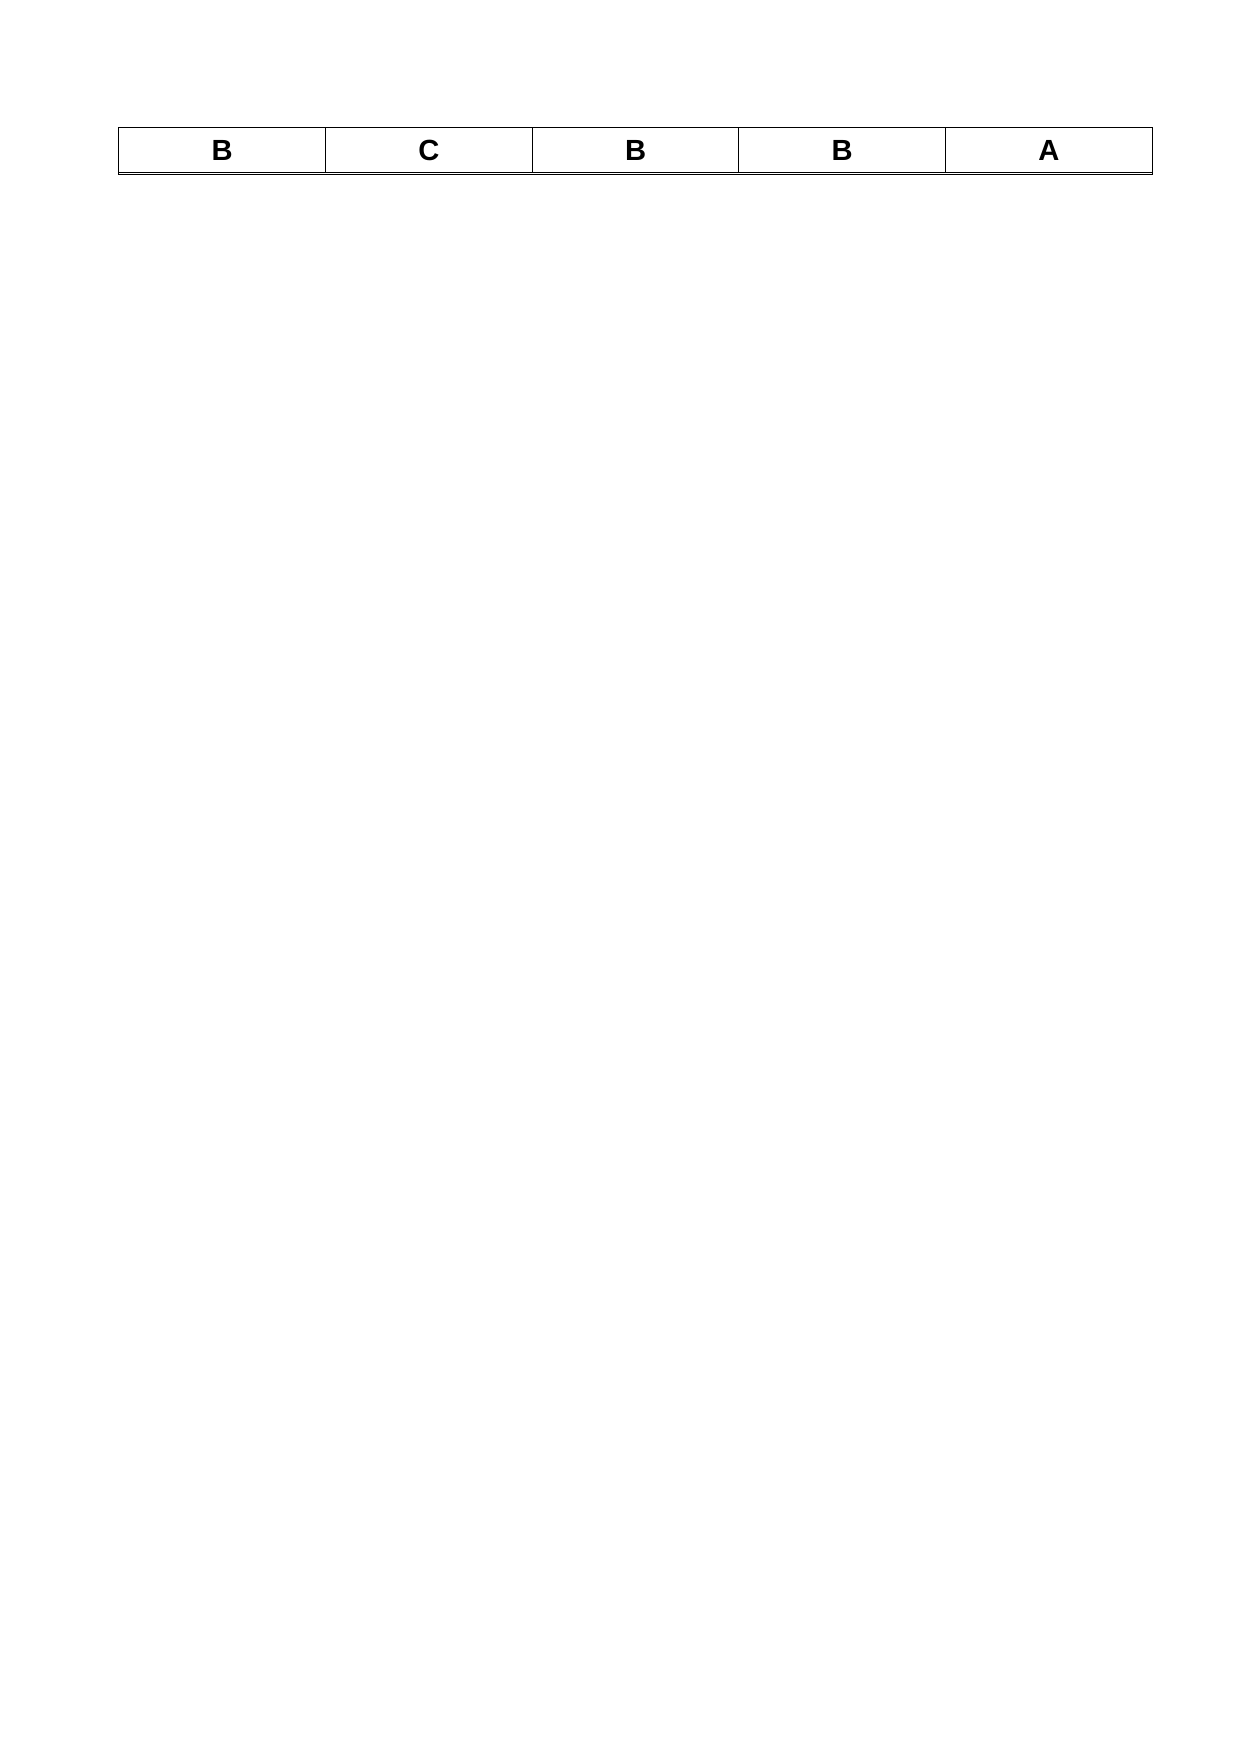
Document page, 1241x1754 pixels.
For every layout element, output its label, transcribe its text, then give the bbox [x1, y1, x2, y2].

table_cell B [533, 128, 738, 172]
table_cell A [946, 128, 1152, 172]
table_cell B [119, 128, 325, 172]
table_cell C [326, 128, 532, 172]
table_cell B [739, 128, 945, 172]
